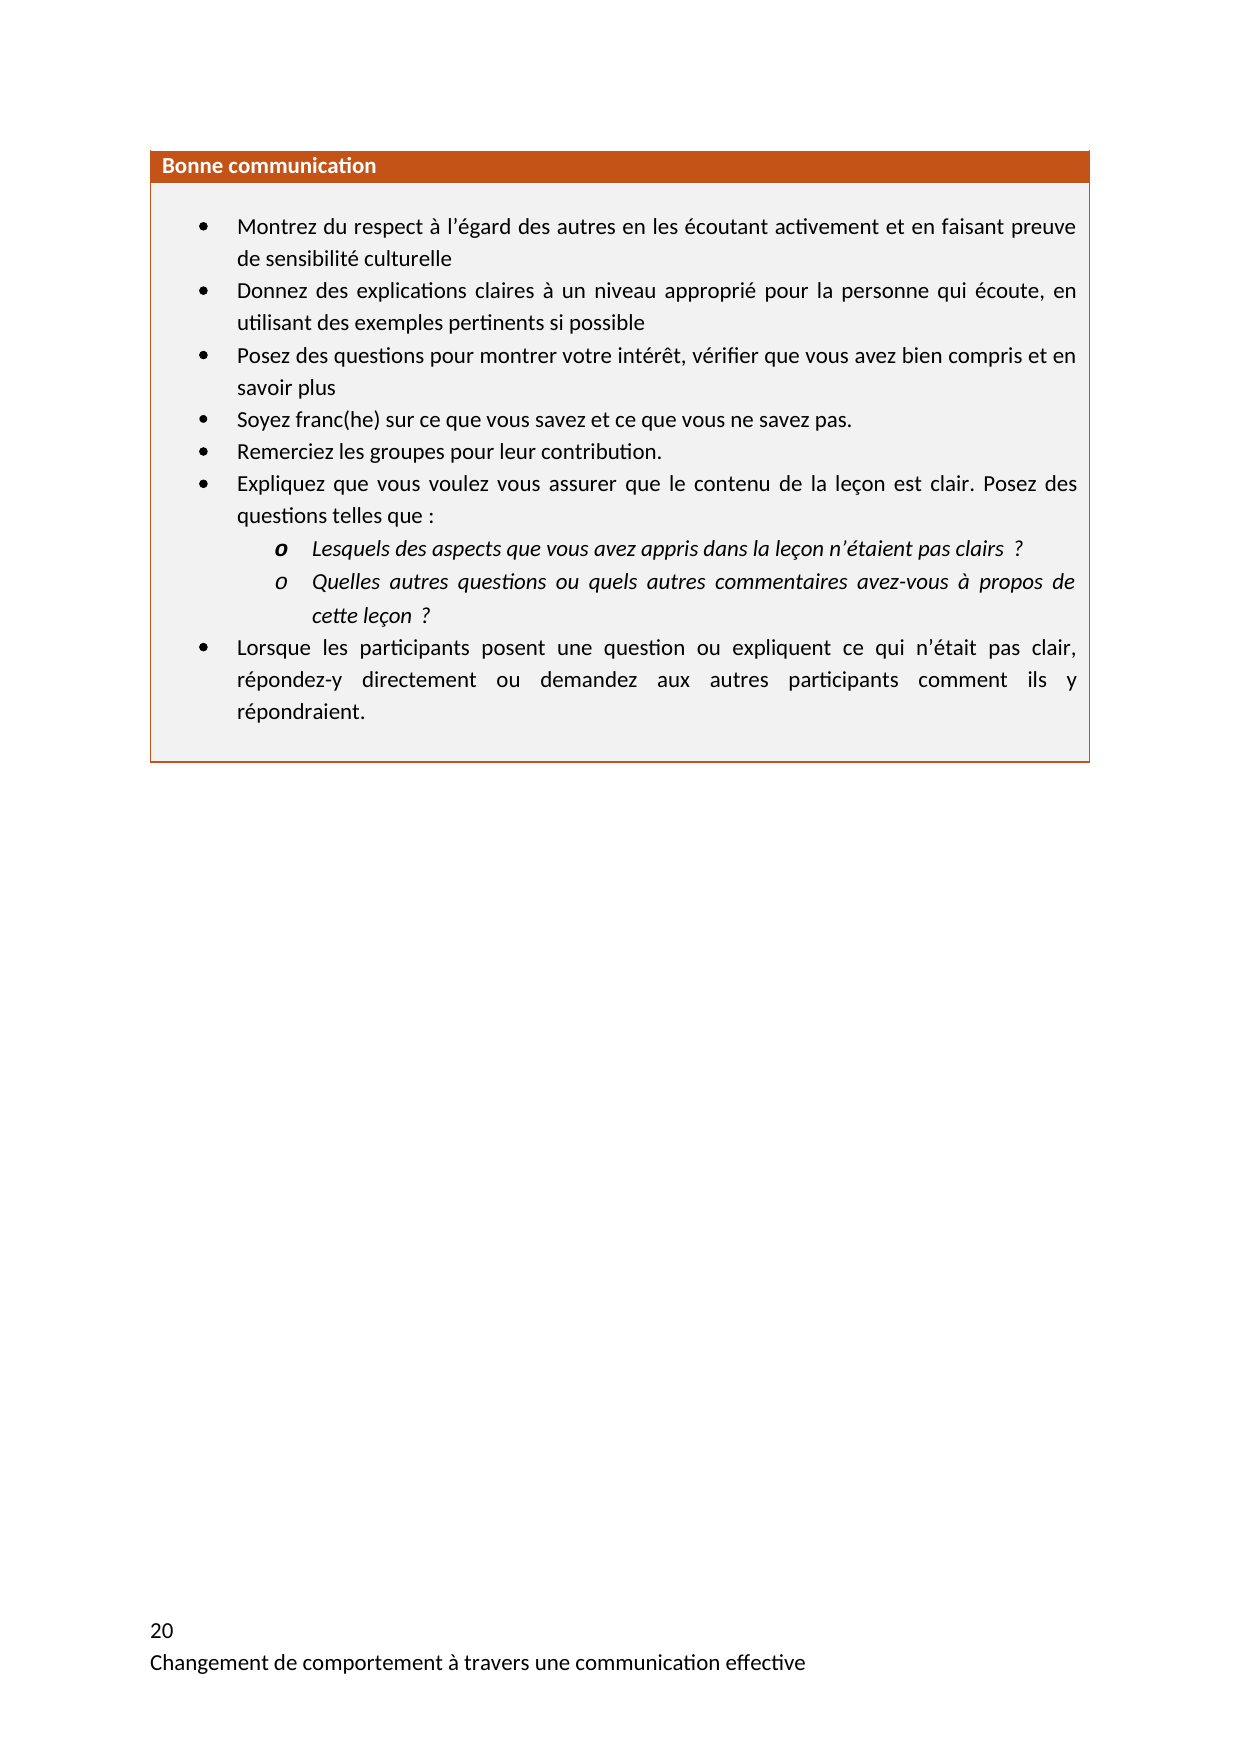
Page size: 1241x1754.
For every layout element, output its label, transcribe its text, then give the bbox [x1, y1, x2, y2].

table_cell Montrez du respect à l’égard des autres en les écoutant activement et en faisant preuve de sensibilité culturelle Donnez des explications claires à un niveau approprié pour la personne qui écoute, en utilisant des exemples pertinents si possible Posez des questions pour montrer votre intérêt, vérifier que vous avez bien compris et en savoir plus Soyez franc(he) sur ce que vous savez et ce que vous ne savez pas. Remerciez les groupes pour leur contribution. Expliquez que vous voulez vous assurer que le contenu de la leçon est clair. Posez des questions telles que : Lesquels des aspects que vous avez appris dans la leçon n’étaient pas clairs ? Quelles autres questions ou quels autres commentaires avez-vous à propos de cette leçon ? Lorsque les participants posent une question ou expliquent ce qui n’était pas clair, répondez-y directement ou demandez aux autres participants comment ils y répondraient. [151, 184, 1089, 761]
table_header Bonne communication [151, 151, 1089, 183]
